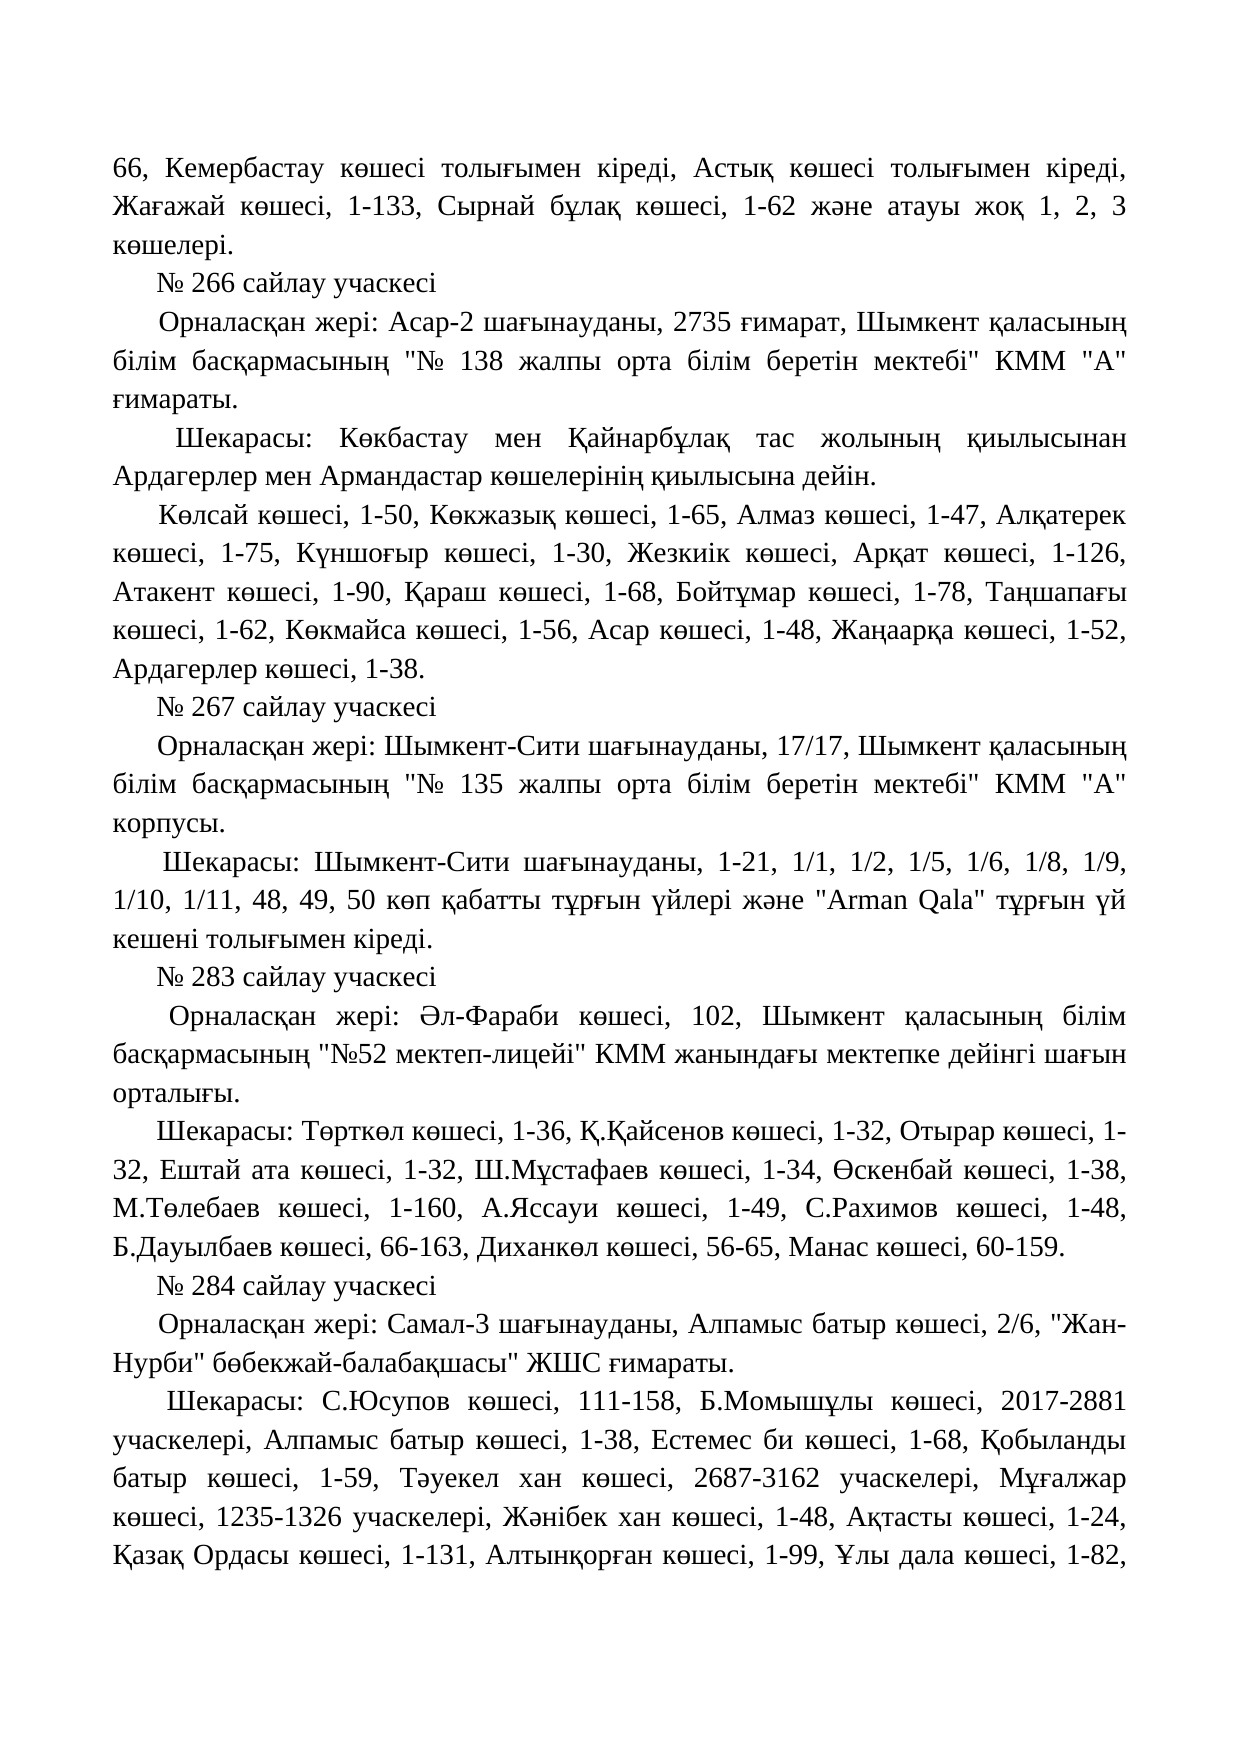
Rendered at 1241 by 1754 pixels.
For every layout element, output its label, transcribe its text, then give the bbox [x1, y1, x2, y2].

text Орналасқан жері: Асар-2 шағынауданы, 2735 ғимарат, Шымкент қаласының білім басқармасының "№ 138 жалпы орта білім беретін мектебі" КММ "А" ғимараты. [112, 304, 1128, 415]
text Орналасқан жері: Әл-Фараби көшесі, 102, Шымкент қаласының білім басқармасының "№52 мектеп-лицейі" КММ жанындағы мектепке дейінгі шағын орталығы. [112, 998, 1128, 1108]
text Орналасқан жері: Самал-3 шағынауданы, Алпамыс батыр көшесі, 2/6, "Жан-Нурби" бөбекжай-балабақшасы" ЖШС ғимараты. [112, 1306, 1128, 1378]
text Шекарасы: Шымкент-Сити шағынауданы, 1-21, 1/1, 1/2, 1/5, 1/6, 1/8, 1/9, 1/10, 1/11, 48, 49, 50 көп қабатты тұрғын үйлері және "Arman Qala" тұрғын үй кешені толығымен кіреді. [112, 844, 1128, 954]
text № 284 сайлау учаскесі [112, 1268, 1128, 1301]
text Көлсай көшесі, 1-50, Көкжазық көшесі, 1-65, Алмаз көшесі, 1-47, Алқатерек көшесі, 1-75, Күншоғыр көшесі, 1-30, Жезкиік көшесі, Арқат көшесі, 1-126, Атакент көшесі, 1-90, Қараш көшесі, 1-68, Бойтұмар көшесі, 1-78, Таңшапағы көшесі, 1-62, Көкмайса көшесі, 1-56, Асар көшесі, 1-48, Жаңаарқа көшесі, 1-52, Ардагерлер көшесі, 1-38. [112, 497, 1128, 684]
text № 267 сайлау учаскесі [112, 689, 1128, 723]
text Орналасқан жері: Шымкент-Сити шағынауданы, 17/17, Шымкент қаласының білім басқармасының "№ 135 жалпы орта білім беретін мектебі" КММ "А" корпусы. [112, 728, 1128, 839]
text № 266 сайлау учаскесі [112, 266, 1128, 299]
text Шекарасы: Көкбастау мен Қайнарбұлақ тас жолының қиылысынан Ардагерлер мен Армандастар көшелерінің қиылысына дейін. [112, 420, 1128, 492]
text № 283 сайлау учаскесі [112, 959, 1128, 993]
text Шекарасы: Төрткөл көшесі, 1-36, Қ.Қайсенов көшесі, 1-32, Отырар көшесі, 1-32, Ештай ата көшесі, 1-32, Ш.Мұстафаев көшесі, 1-34, Өскенбай көшесі, 1-38, М.Төлебаев көшесі, 1-160, А.Яссауи көшесі, 1-49, С.Рахимов көшесі, 1-48, Б.Дауылбаев көшесі, 66-163, Диханкөл көшесі, 56-65, Манас көшесі, 60-159. [112, 1113, 1128, 1263]
